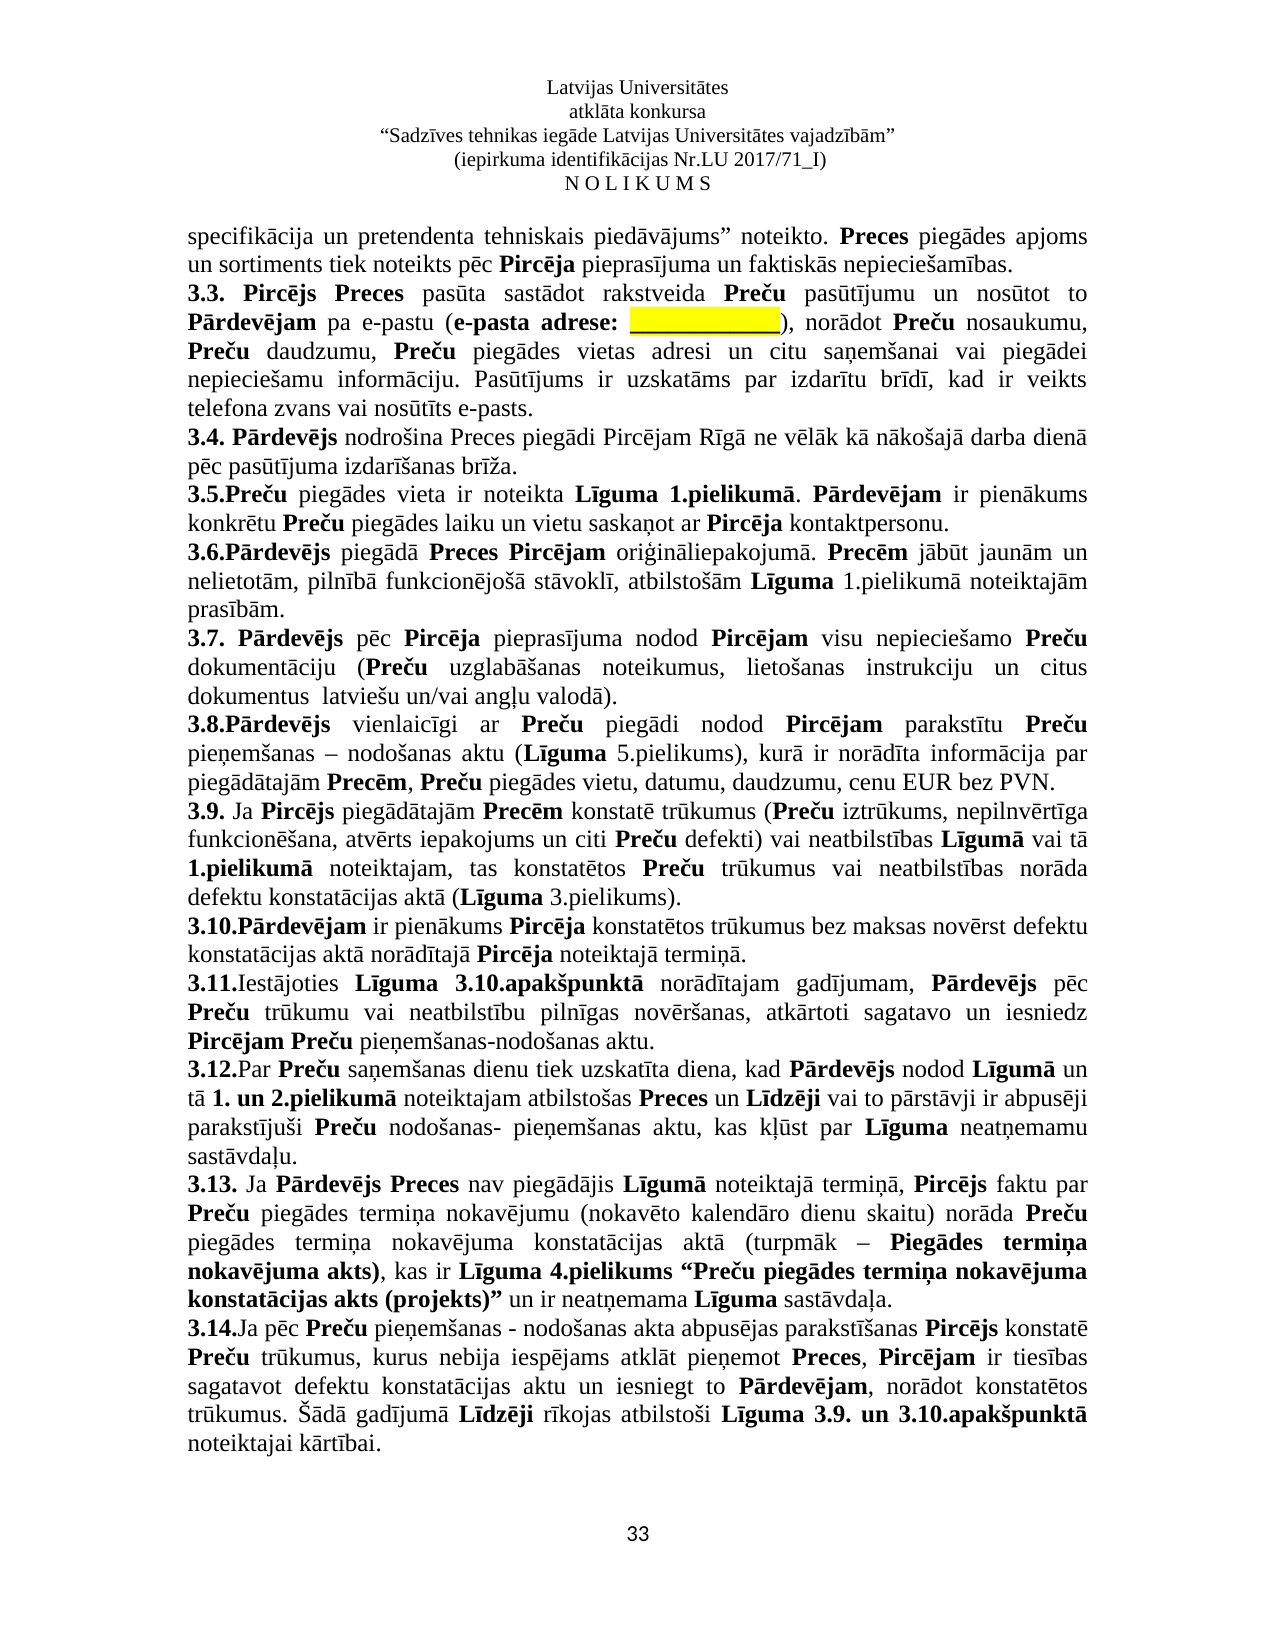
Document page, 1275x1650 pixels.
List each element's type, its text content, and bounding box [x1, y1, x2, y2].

list 3.6.Pārdevējs piegādā Preces Pircējam oriģināliepakojumā. Precēm jābūt jaunām un nelietotām, pilnībā funkcionējošā stāvoklī, atbilstošām Līguma 1.pielikumā noteiktajām prasībām. [187, 537, 1088, 623]
list 3.4. Pārdevējs nodrošina Preces piegādi Pircējam Rīgā ne vēlāk kā nākošajā darba dienā pēc pasūtījuma izdarīšanas brīža. [187, 422, 1088, 479]
list 3.12.Par Preču saņemšanas dienu tiek uzskatīta diena, kad Pārdevējs nodod Līgumā un tā 1. un 2.pielikumā noteiktajam atbilstošas Preces un Līdzēji vai to pārstāvji ir abpusēji parakstījuši Preču nodošanas- pieņemšanas aktu, kas kļūst par Līguma neatņemamu sastāvdaļu. [187, 1054, 1088, 1169]
list 3.5.Preču piegādes vieta ir noteikta Līguma 1.pielikumā. Pārdevējam ir pienākums konkrētu Preču piegādes laiku un vietu saskaņot ar Pircēja kontaktpersonu. [187, 479, 1088, 537]
list 3.3. Pircējs Preces pasūta sastādot rakstveida Preču pasūtījumu un nosūtot to Pārdevējam pa e-pastu (e-pasta adrese: ____________), norādot Preču nosaukumu, Preču daudzumu, Preču piegādes vietas adresi un citu saņemšanai vai piegādei nepieciešamu informāciju. Pasūtījums ir uzskatāms par izdarītu brīdī, kad ir veikts telefona zvans vai nosūtīts e-pasts. [187, 278, 1088, 422]
list 3.7. Pārdevējs pēc Pircēja pieprasījuma nodod Pircējam visu nepieciešamo Preču dokumentāciju (Preču uzglabāšanas noteikumus, lietošanas instrukciju un citus dokumentus latviešu un/vai angļu valodā). [187, 623, 1088, 709]
list 3.14.Ja pēc Preču pieņemšanas - nodošanas akta abpusējas parakstīšanas Pircējs konstatē Preču trūkumus, kurus nebija iespējams atklāt pieņemot Preces, Pircējam ir tiesības sagatavot defektu konstatācijas aktu un iesniegt to Pārdevējam, norādot konstatētos trūkumus. Šādā gadījumā Līdzēji rīkojas atbilstoši Līguma 3.9. un 3.10.apakšpunktā noteiktajai kārtībai. [187, 1313, 1088, 1457]
list 3.8.Pārdevējs vienlaicīgi ar Preču piegādi nodod Pircējam parakstītu Preču pieņemšanas – nodošanas aktu (Līguma 5.pielikums), kurā ir norādīta informācija par piegādātajām Precēm, Preču piegādes vietu, datumu, daudzumu, cenu EUR bez PVN. [187, 709, 1088, 796]
list 3.10.Pārdevējam ir pienākums Pircēja konstatētos trūkumus bez maksas novērst defektu konstatācijas aktā norādītajā Pircēja noteiktajā termiņā. [187, 911, 1088, 968]
list 3.11.Iestājoties Līguma 3.10.apakšpunktā norādītajam gadījumam, Pārdevējs pēc Preču trūkumu vai neatbilstību pilnīgas novēršanas, atkārtoti sagatavo un iesniedz Pircējam Preču pieņemšanas-nodošanas aktu. [187, 968, 1088, 1054]
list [187, 221, 1088, 278]
list 3.13. Ja Pārdevējs Preces nav piegādājis Līgumā noteiktajā termiņā, Pircējs faktu par Preču piegādes termiņa nokavējumu (nokavēto kalendāro dienu skaitu) norāda Preču piegādes termiņa nokavējuma konstatācijas aktā (turpmāk – Piegādes termiņa nokavējuma akts), kas ir Līguma 4.pielikums “Preču piegādes termiņa nokavējuma konstatācijas akts (projekts)” un ir neatņemama Līguma sastāvdaļa. [187, 1169, 1088, 1313]
list 3.9. Ja Pircējs piegādātajām Precēm konstatē trūkumus (Preču iztrūkums, nepilnvērtīga funkcionēšana, atvērts iepakojums un citi Preču defekti) vai neatbilstības Līgumā vai tā 1.pielikumā noteiktajam, tas konstatētos Preču trūkumus vai neatbilstības norāda defektu konstatācijas aktā (Līguma 3.pielikums). [187, 796, 1088, 911]
